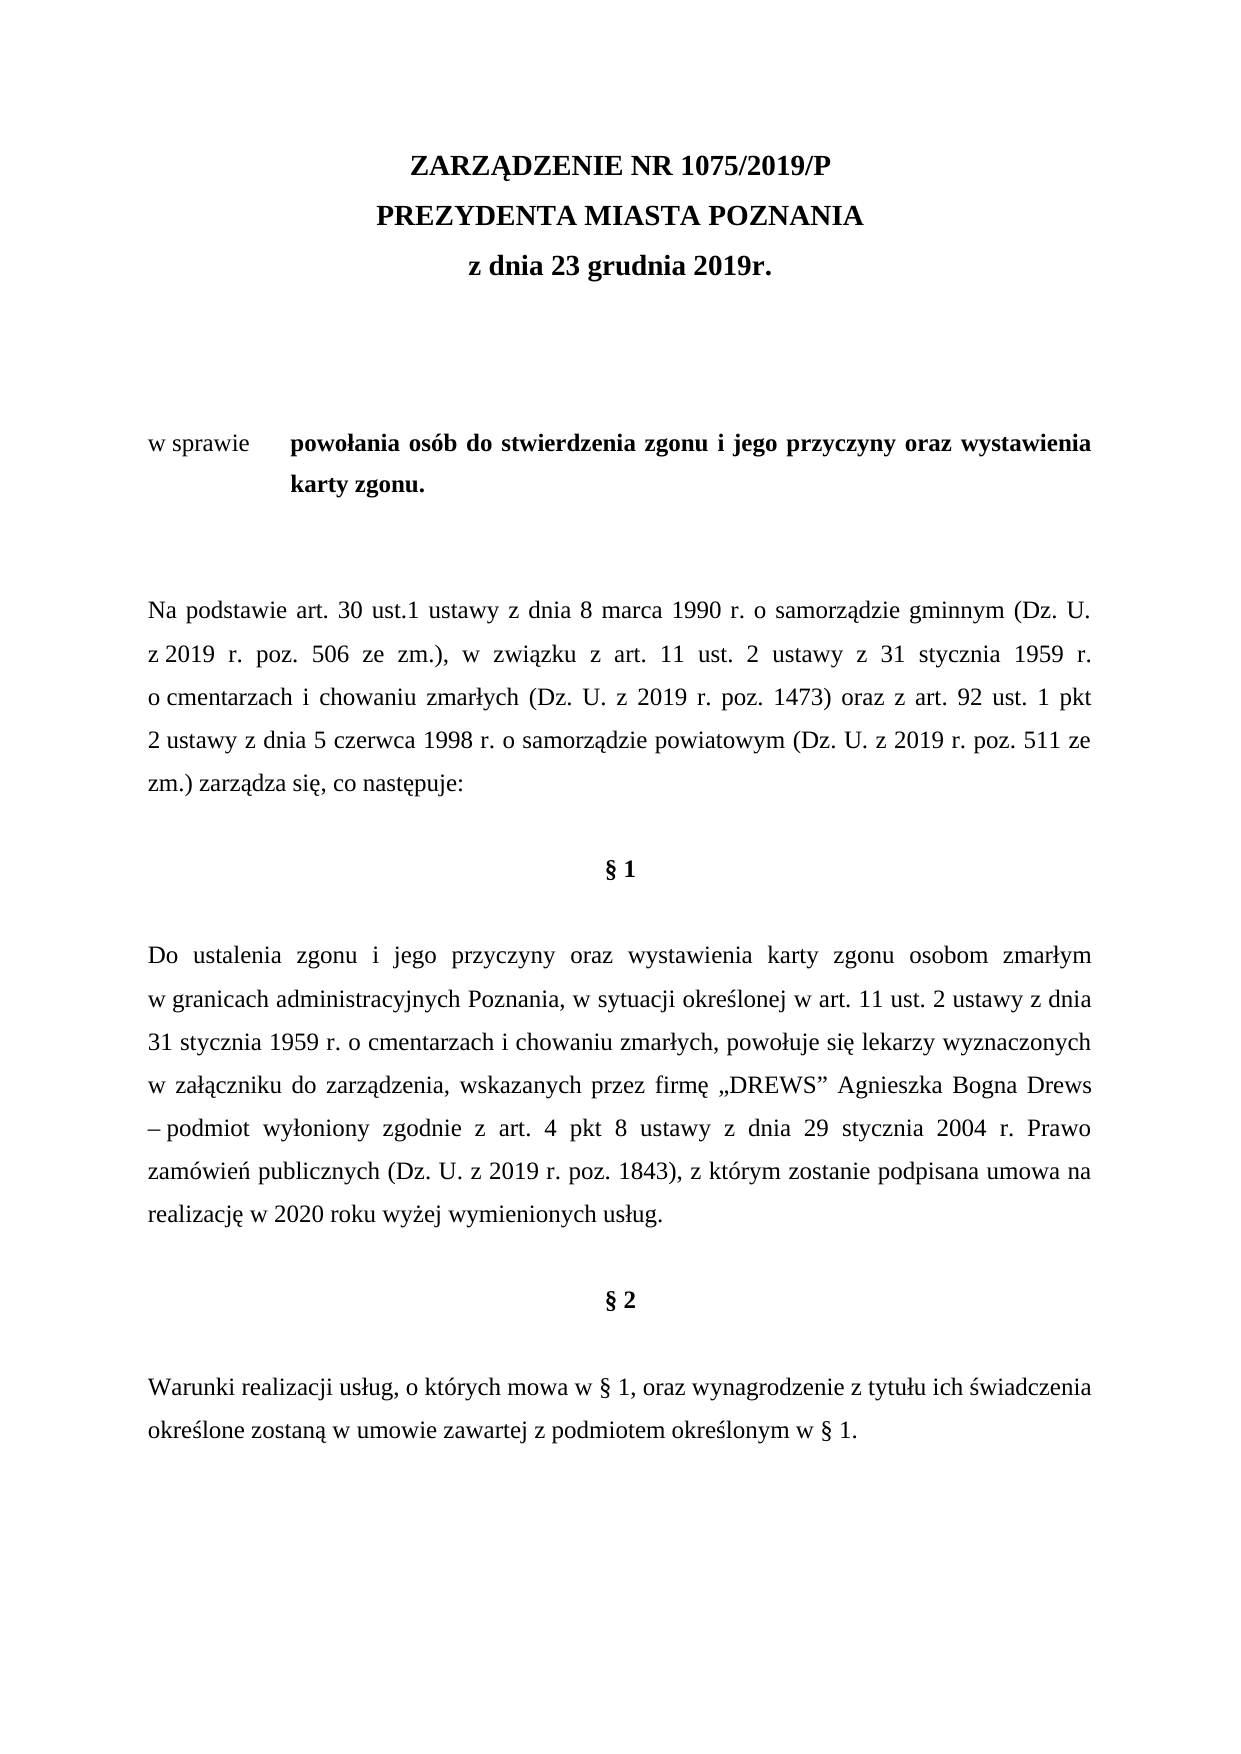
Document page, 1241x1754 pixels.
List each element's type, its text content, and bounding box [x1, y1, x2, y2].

text z dnia 23 grudnia 2019r. [148, 248, 1093, 282]
text Do ustalenia zgonu i jego przyczyny oraz wystawienia karty zgonu osobom zmarłym w granicach administracyjnych Poznania, w sytuacji określonej w art. 11 ust. 2 ustawy z dnia 31 stycznia 1959 r. o cmentarzach i chowaniu zmarłych, powołuje się lekarzy wyznaczonych w załączniku do zarządzenia, wskazanych przez firmę „DREWS” Agnieszka Bogna Drews – podmiot wyłoniony zgodnie z art. 4 pkt 8 ustawy z dnia 29 stycznia 2004 r. Prawo zamówień publicznych (Dz. U. z 2019 r. poz. 1843), z którym zostanie podpisana umowa na realizację w 2020 roku wyżej wymienionych usług. [148, 941, 1093, 1228]
table_header w sprawie [136, 428, 279, 509]
text § 2 [148, 1286, 1093, 1314]
text Warunki realizacji usług, o których mowa w § 1, oraz wynagrodzenie z tytułu ich świadczenia określone zostaną w umowie zawartej z podmiotem określonym w § 1. [148, 1372, 1093, 1444]
subtitle PREZYDENTA MIASTA POZNANIA [148, 198, 1093, 231]
text Na podstawie art. 30 ust.1 ustawy z dnia 8 marca 1990 r. o samorządzie gminnym (Dz. U. z 2019 r. poz. 506 ze zm.), w związku z art. 11 ust. 2 ustawy z 31 stycznia 1959 r. o cmentarzach i chowaniu zmarłych (Dz. U. z 2019 r. poz. 1473) oraz z art. 92 ust. 1 pkt 2 ustawy z dnia 5 czerwca 1998 r. o samorządzie powiatowym (Dz. U. z 2019 r. poz. 511 ze zm.) zarządza się, co następuje: [148, 596, 1093, 797]
table_header powołania osób do stwierdzenia zgonu i jego przyczyny oraz wystawienia karty zgonu. [279, 428, 1104, 509]
subtitle ZARZĄDZENIE NR [148, 148, 1093, 181]
text § 1 [148, 854, 1093, 883]
